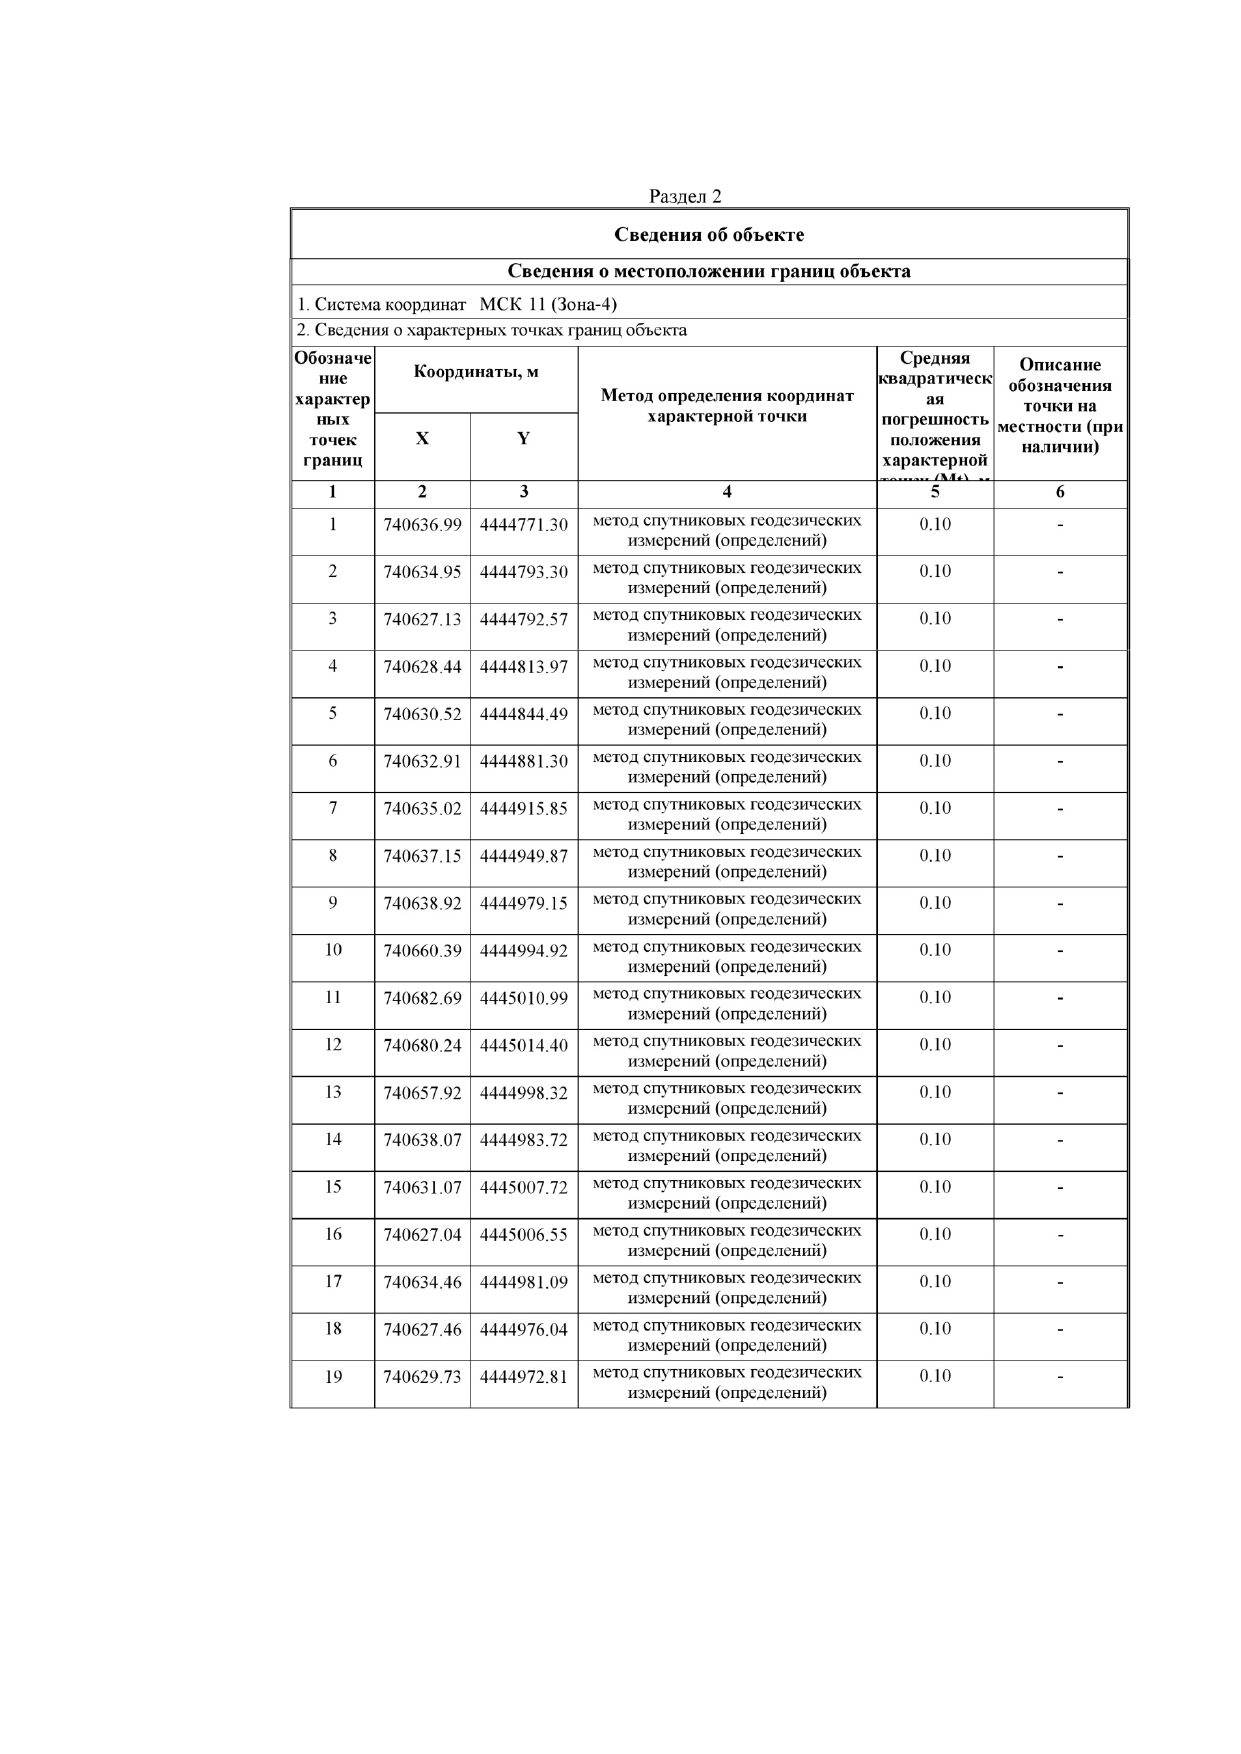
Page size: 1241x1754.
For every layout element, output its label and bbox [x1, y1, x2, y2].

picture [147, 88, 1152, 1509]
